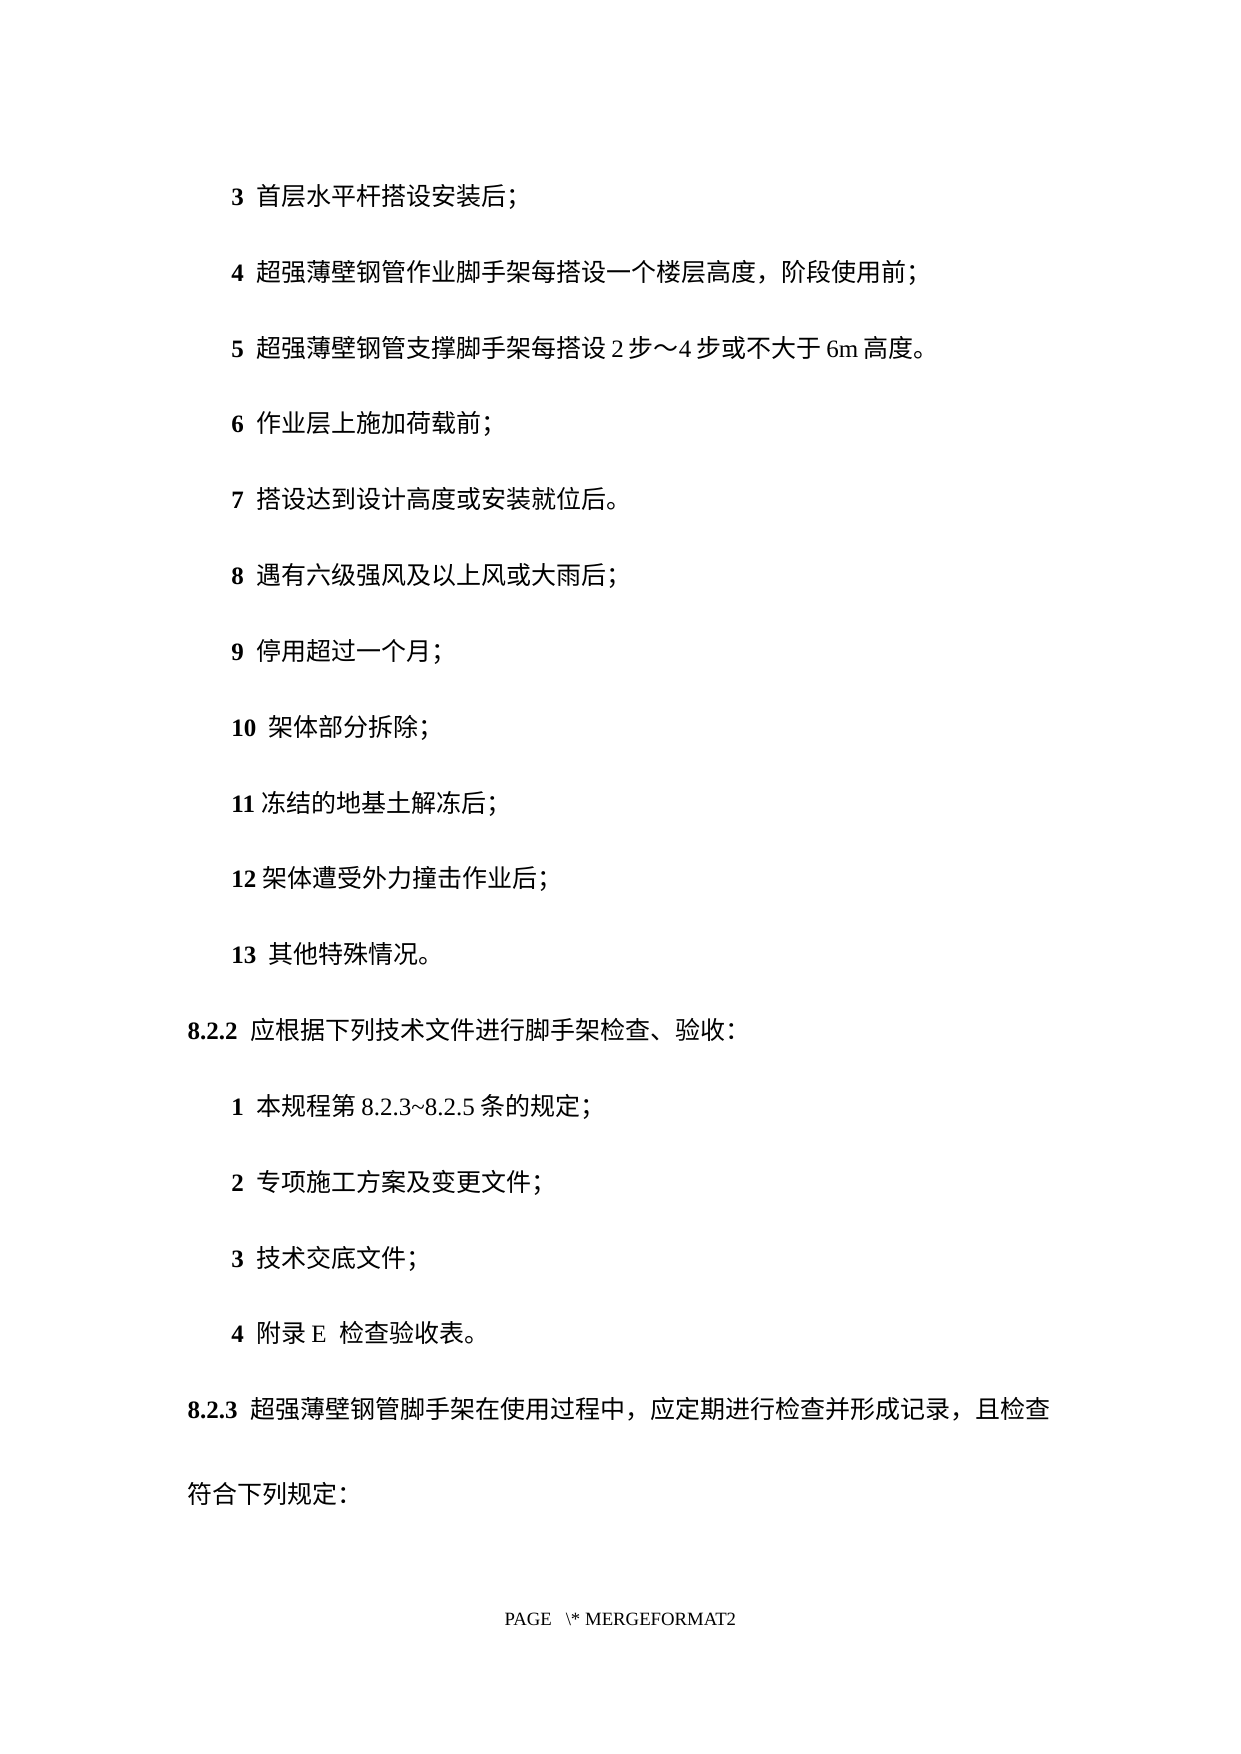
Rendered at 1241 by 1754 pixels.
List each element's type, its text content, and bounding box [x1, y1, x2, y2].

text 1 本规程第8.2.3~8.2.5条的规定； [231, 1072, 1053, 1137]
text 3 技术交底文件； [231, 1224, 1053, 1289]
text 11 冻结的地基土解冻后； [231, 769, 1053, 834]
text 4 超强薄壁钢管作业脚手架每搭设一个楼层高度，阶段使用前； [231, 238, 1053, 303]
text 9 停用超过一个月； [231, 617, 1053, 682]
text 3 首层水平杆搭设安装后； [231, 162, 1053, 227]
text 13 其他特殊情况。 [231, 920, 1053, 985]
text 4 附录E 检查验收表。 [231, 1299, 1053, 1364]
text 10 架体部分拆除； [231, 693, 1053, 758]
text 6 作业层上施加荷载前； [231, 389, 1053, 454]
text 8 遇有六级强风及以上风或大雨后； [231, 541, 1053, 606]
text 8.2.2 应根据下列技术文件进行脚手架检查、验收： [187, 996, 1053, 1061]
text 5 超强薄壁钢管支撑脚手架每搭设2步～4步或不大于6m高度。 [231, 314, 1053, 379]
text 8.2.3 超强薄壁钢管脚手架在使用过程中，应定期进行检查并形成记录，且检查符合下列规定： [187, 1375, 1053, 1525]
text 12 架体遭受外力撞击作业后； [231, 844, 1053, 909]
text 7 搭设达到设计高度或安装就位后。 [231, 465, 1053, 530]
text 2 专项施工方案及变更文件； [231, 1148, 1053, 1213]
